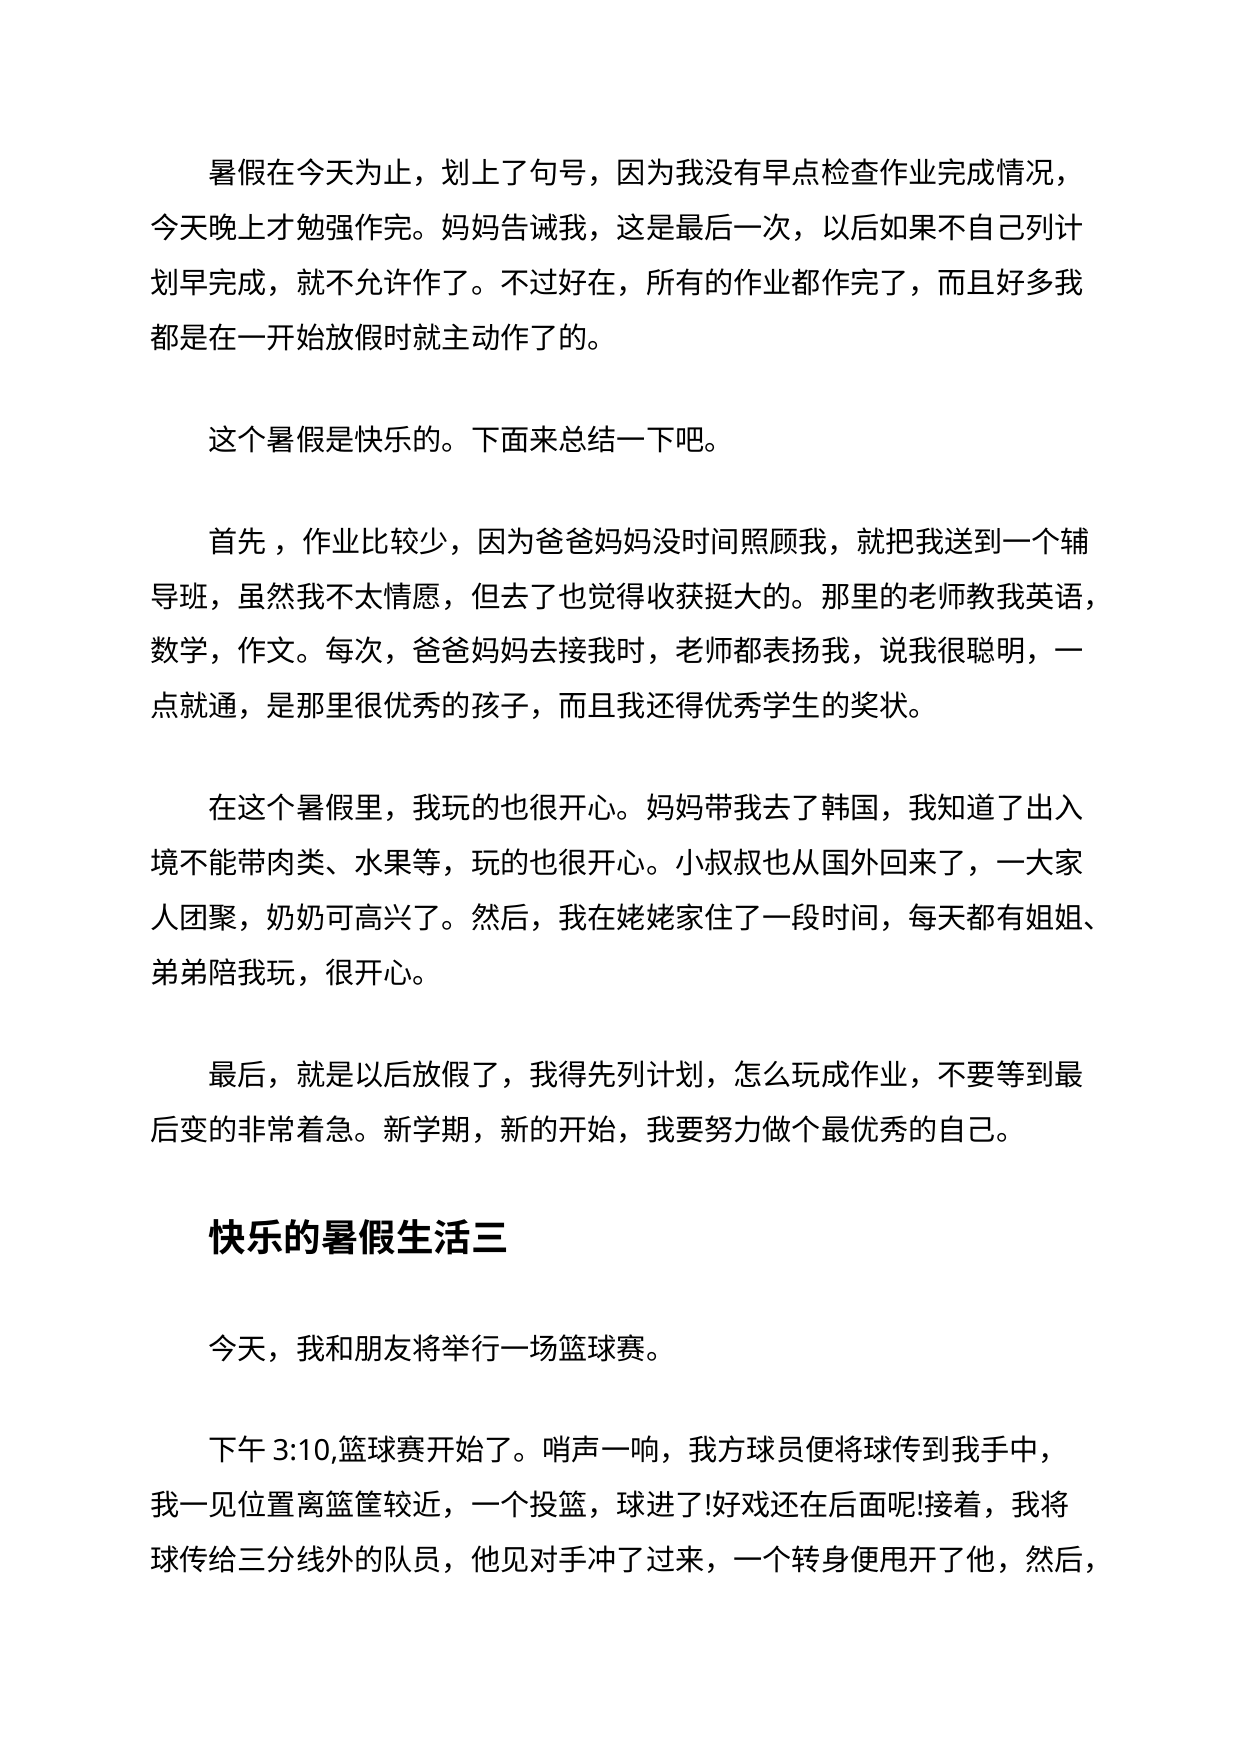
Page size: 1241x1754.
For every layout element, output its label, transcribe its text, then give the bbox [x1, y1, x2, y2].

text 这个暑假是快乐的。下面来总结一下吧。 [150, 416, 1090, 459]
text 首先 ，作业比较少，因为爸爸妈妈没时间照顾我，就把我送到一个辅导班，虽然我不太情愿，但去了也觉得收获挺大的。那里的老师教我英语，数学，作文。每次，爸爸妈妈去接我时，老师都表扬我，说我很聪明，一点就通，是那里很优秀的孩子，而且我还得优秀学生的奖状。 [150, 518, 1090, 725]
text 快乐的暑假生活三 [150, 1208, 1090, 1262]
text 暑假在今天为止，划上了句号，因为我没有早点检查作业完成情况，今天晚上才勉强作完。妈妈告诫我，这是最后一次，以后如果不自己列计划早完成，就不允许作了。不过好在，所有的作业都作完了，而且好多我都是在一开始放假时就主动作了的。 [150, 150, 1090, 357]
text 今天，我和朋友将举行一场篮球赛。 [150, 1325, 1090, 1367]
text 在这个暑假里，我玩的也很开心。妈妈带我去了韩国，我知道了出入境不能带肉类、水果等，玩的也很开心。小叔叔也从国外回来了，一大家人团聚，奶奶可高兴了。然后，我在姥姥家住了一段时间，每天都有姐姐、弟弟陪我玩，很开心。 [150, 785, 1090, 992]
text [150, 1427, 1090, 1579]
text 最后，就是以后放假了，我得先列计划，怎么玩成作业，不要等到最后变的非常着急。新学期，新的开始，我要努力做个最优秀的自己。 [150, 1051, 1090, 1148]
